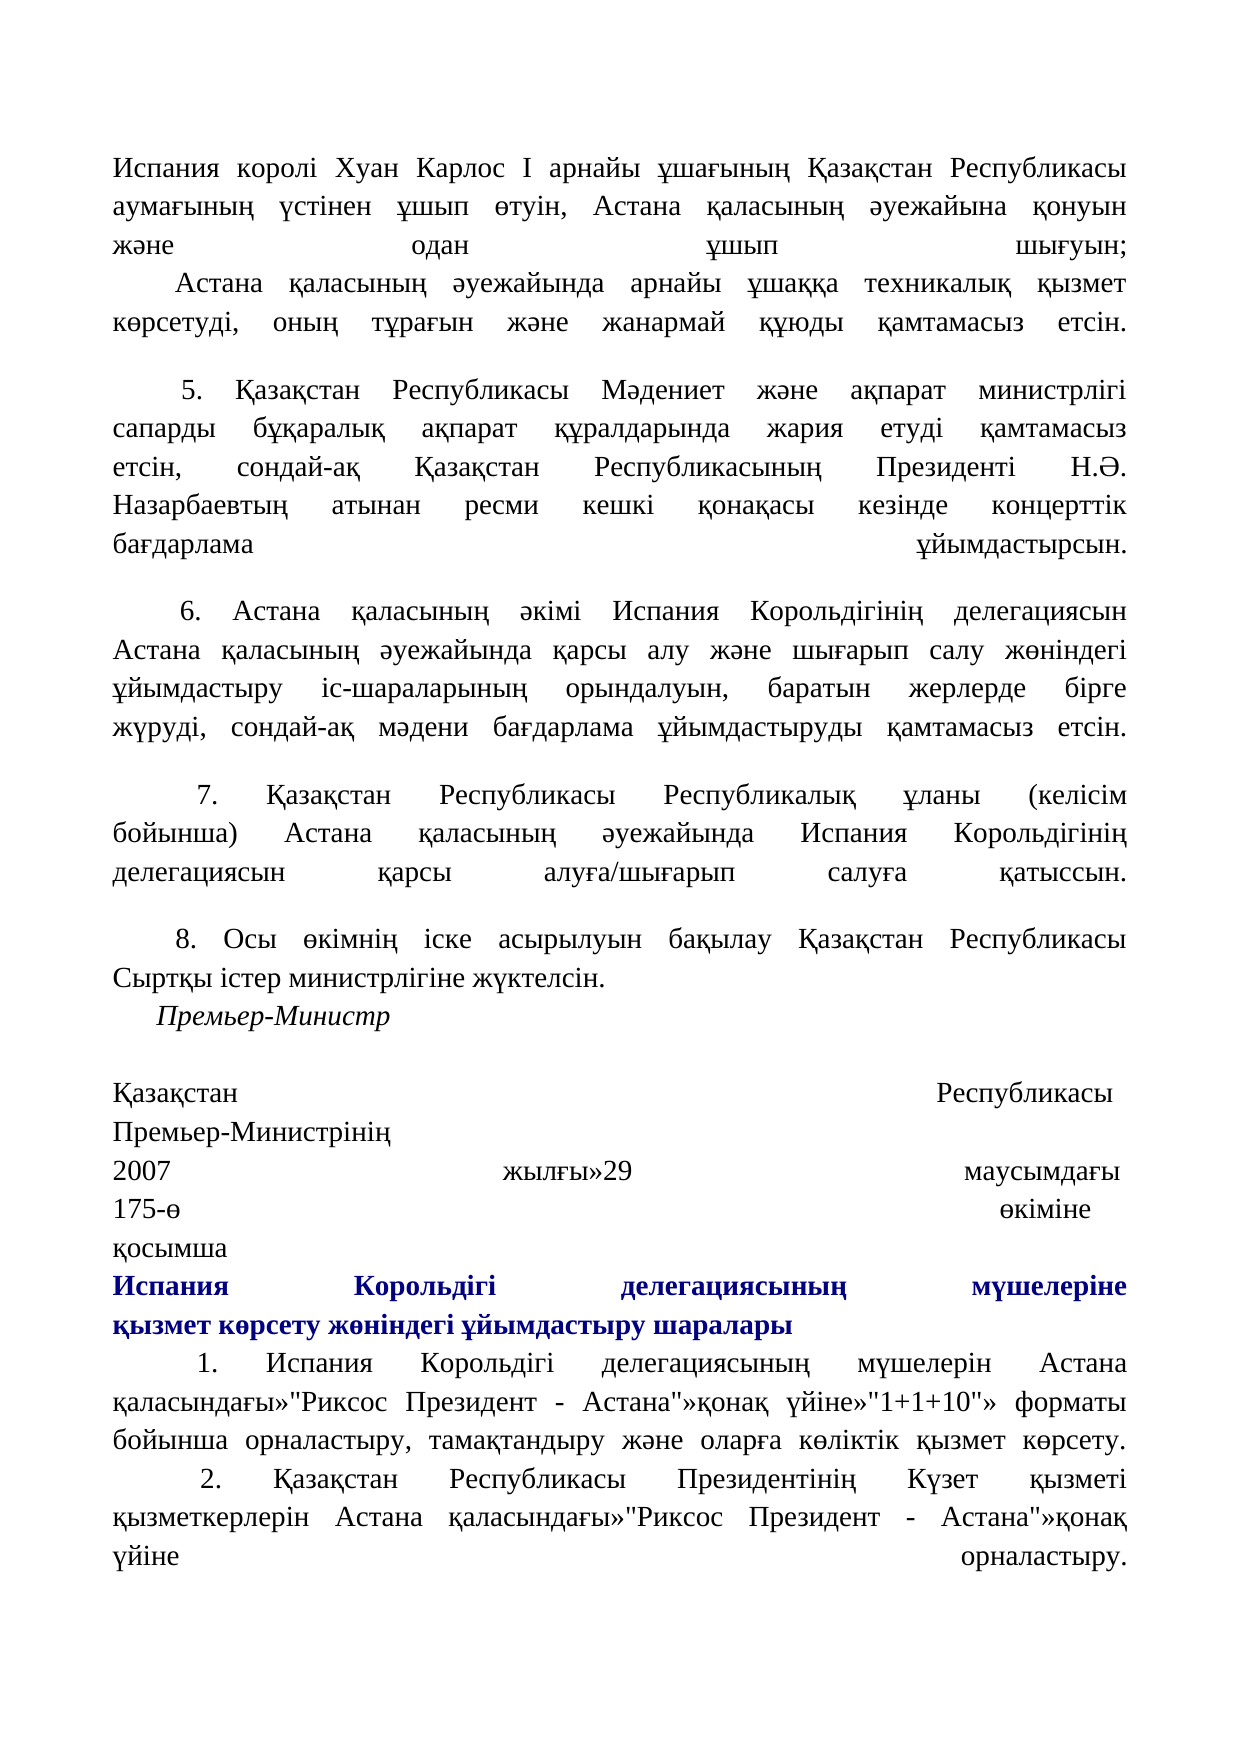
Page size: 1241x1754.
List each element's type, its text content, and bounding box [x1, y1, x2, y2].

text 7. Қазақстан Республикасы Республикалық ұланы (келісім бойынша) Астана қаласының әуежайында Испания Корольдігінің делегациясын қарсы алуға/шығарып салуға қатыссын. [112, 777, 1128, 918]
text Испания Корольдігі делегациясының мүшелеріне қызмет көрсету жөніндегі ұйымдастыру шаралары [112, 1268, 1128, 1340]
text 8. Осы өкімнің іске асырылуын бақылау Қазақстан Республикасы Сыртқы істер министрлігіне жүктелсін. [112, 921, 1128, 993]
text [112, 1345, 1128, 1572]
text Қазақстан Республикасы Премьер-Министрінің 2007 жылғы»29 маусымдағы 175-ө өкіміне қосымша [112, 1076, 1128, 1263]
text 6. Астана қаласының әкімі Испания Корольдігінің делегациясын Астана қаласының әуежайында қарсы алу және шығарып салу жөніндегі ұйымдастыру іс-шараларының орындалуын, баратын жерлерде бірге жүруді, сондай-ақ мәдени бағдарлама ұйымдастыруды қамтамасыз етсін. [112, 593, 1128, 773]
text Премьер-Министр [112, 998, 1128, 1071]
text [112, 150, 1128, 368]
text 5. Қазақстан Республикасы Мәдениет және ақпарат министрлігі сапарды бұқаралық ақпарат құралдарында жария етуді қамтамасыз етсін, сондай-ақ Қазақстан Республикасының Президенті Н.Ә. Назарбаевтың атынан ресми кешкі қонақасы кезінде концерттік бағдарлама ұйымдастырсын. [112, 372, 1128, 590]
